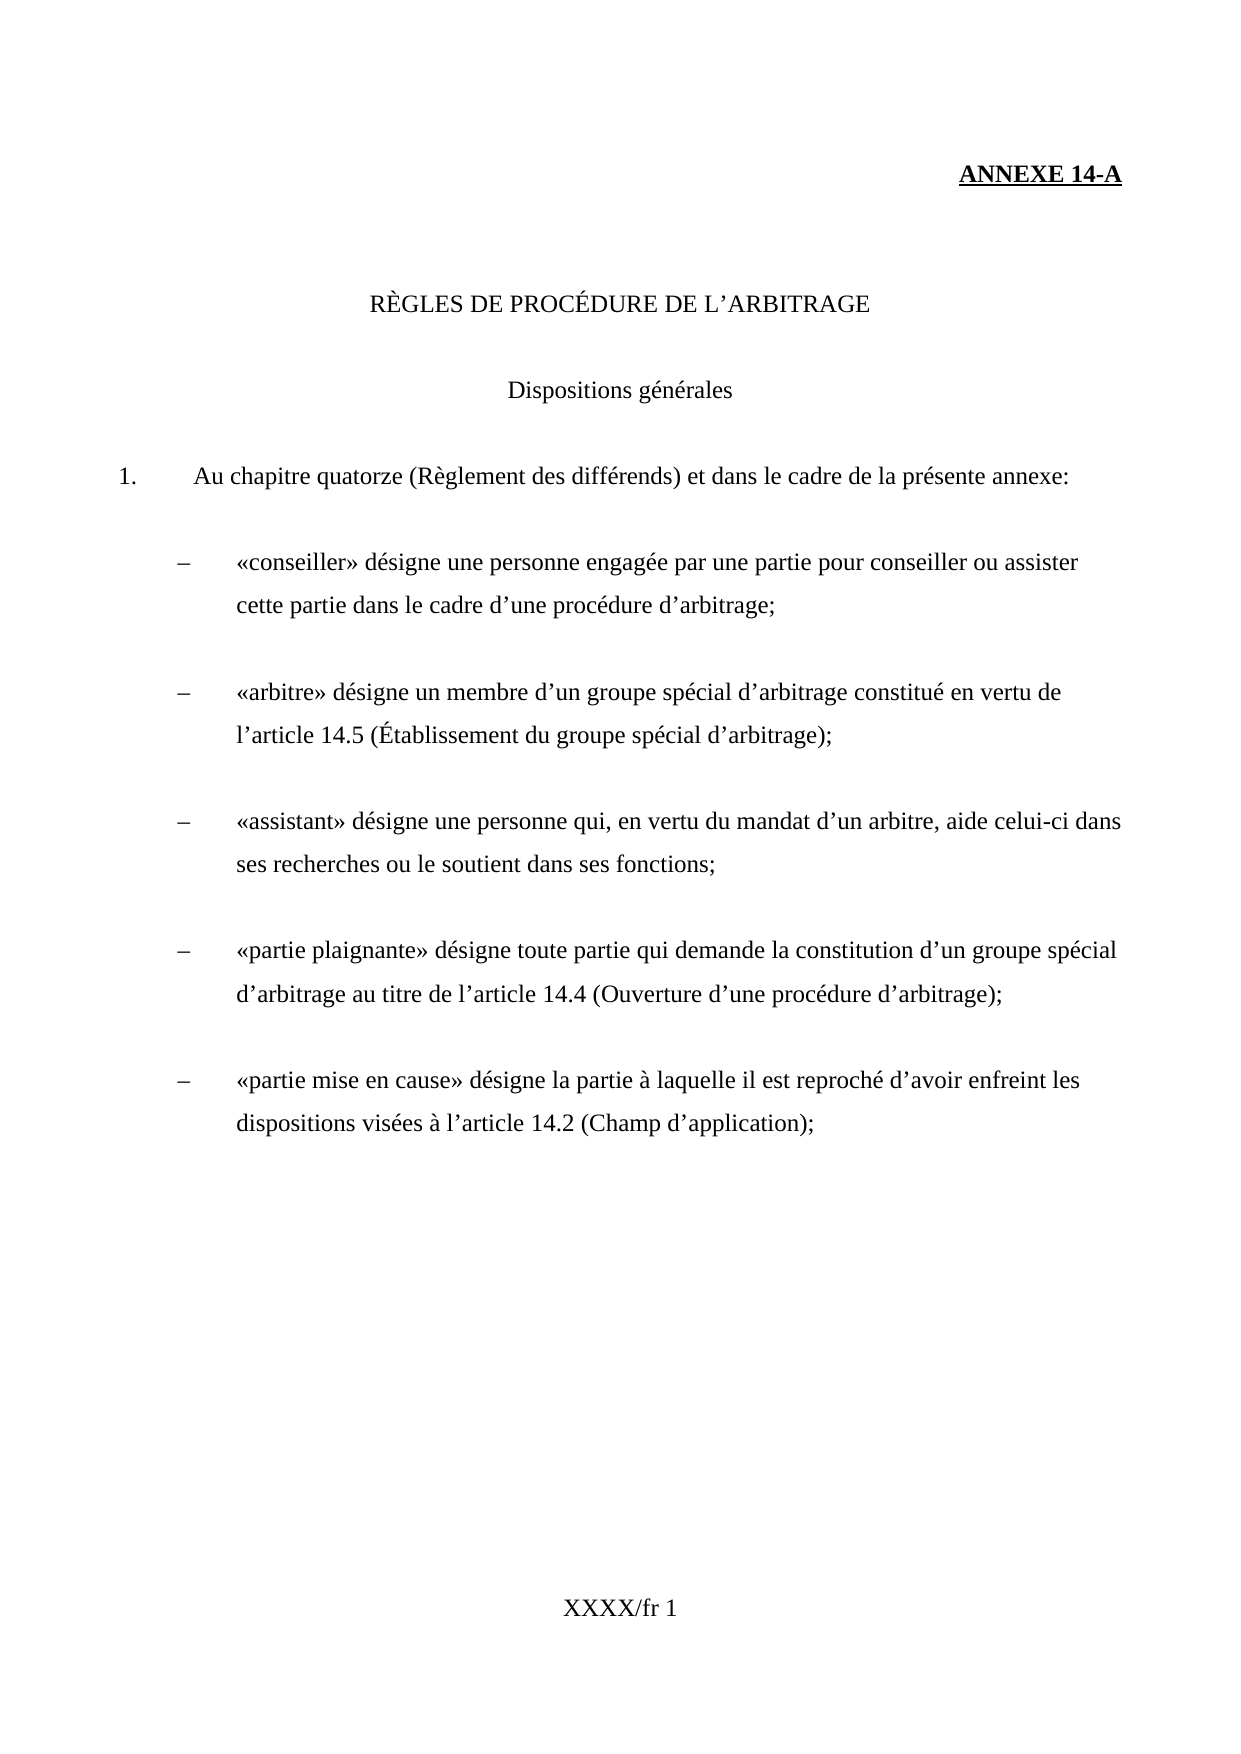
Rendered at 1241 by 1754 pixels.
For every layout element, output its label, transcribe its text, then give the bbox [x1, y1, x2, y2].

text – «arbitre» désigne un membre d’un groupe spécial d’arbitrage constitué en vertu de l’article 14.5 (Établissement du groupe spécial d’arbitrage); [177, 677, 1122, 749]
text 1. Au chapitre quatorze (Règlement des différends) et dans le cadre de la présente annexe: [118, 461, 1122, 490]
text – «conseiller» désigne une personne engagée par une partie pour conseiller ou assister cette partie dans le cadre d’une procédure d’arbitrage; [177, 547, 1122, 619]
text RÈGLES DE PROCÉDURE DE L’ARBITRAGE [118, 289, 1122, 317]
text Dispositions générales [118, 375, 1122, 404]
text – «assistant» désigne une personne qui, en vertu du mandat d’un arbitre, aide celui-ci dans ses recherches ou le soutient dans ses fonctions; [177, 806, 1122, 878]
text – «partie plaignante» désigne toute partie qui demande la constitution d’un groupe spécial d’arbitrage au titre de l’article 14.4 (Ouverture d’une procédure d’arbitrage); [177, 936, 1122, 1007]
text – «partie mise en cause» désigne la partie à laquelle il est reproché d’avoir enfreint les dispositions visées à l’article 14.2 (Champ d’application); [177, 1065, 1122, 1137]
text ANNEXE 14-A [118, 159, 1122, 188]
